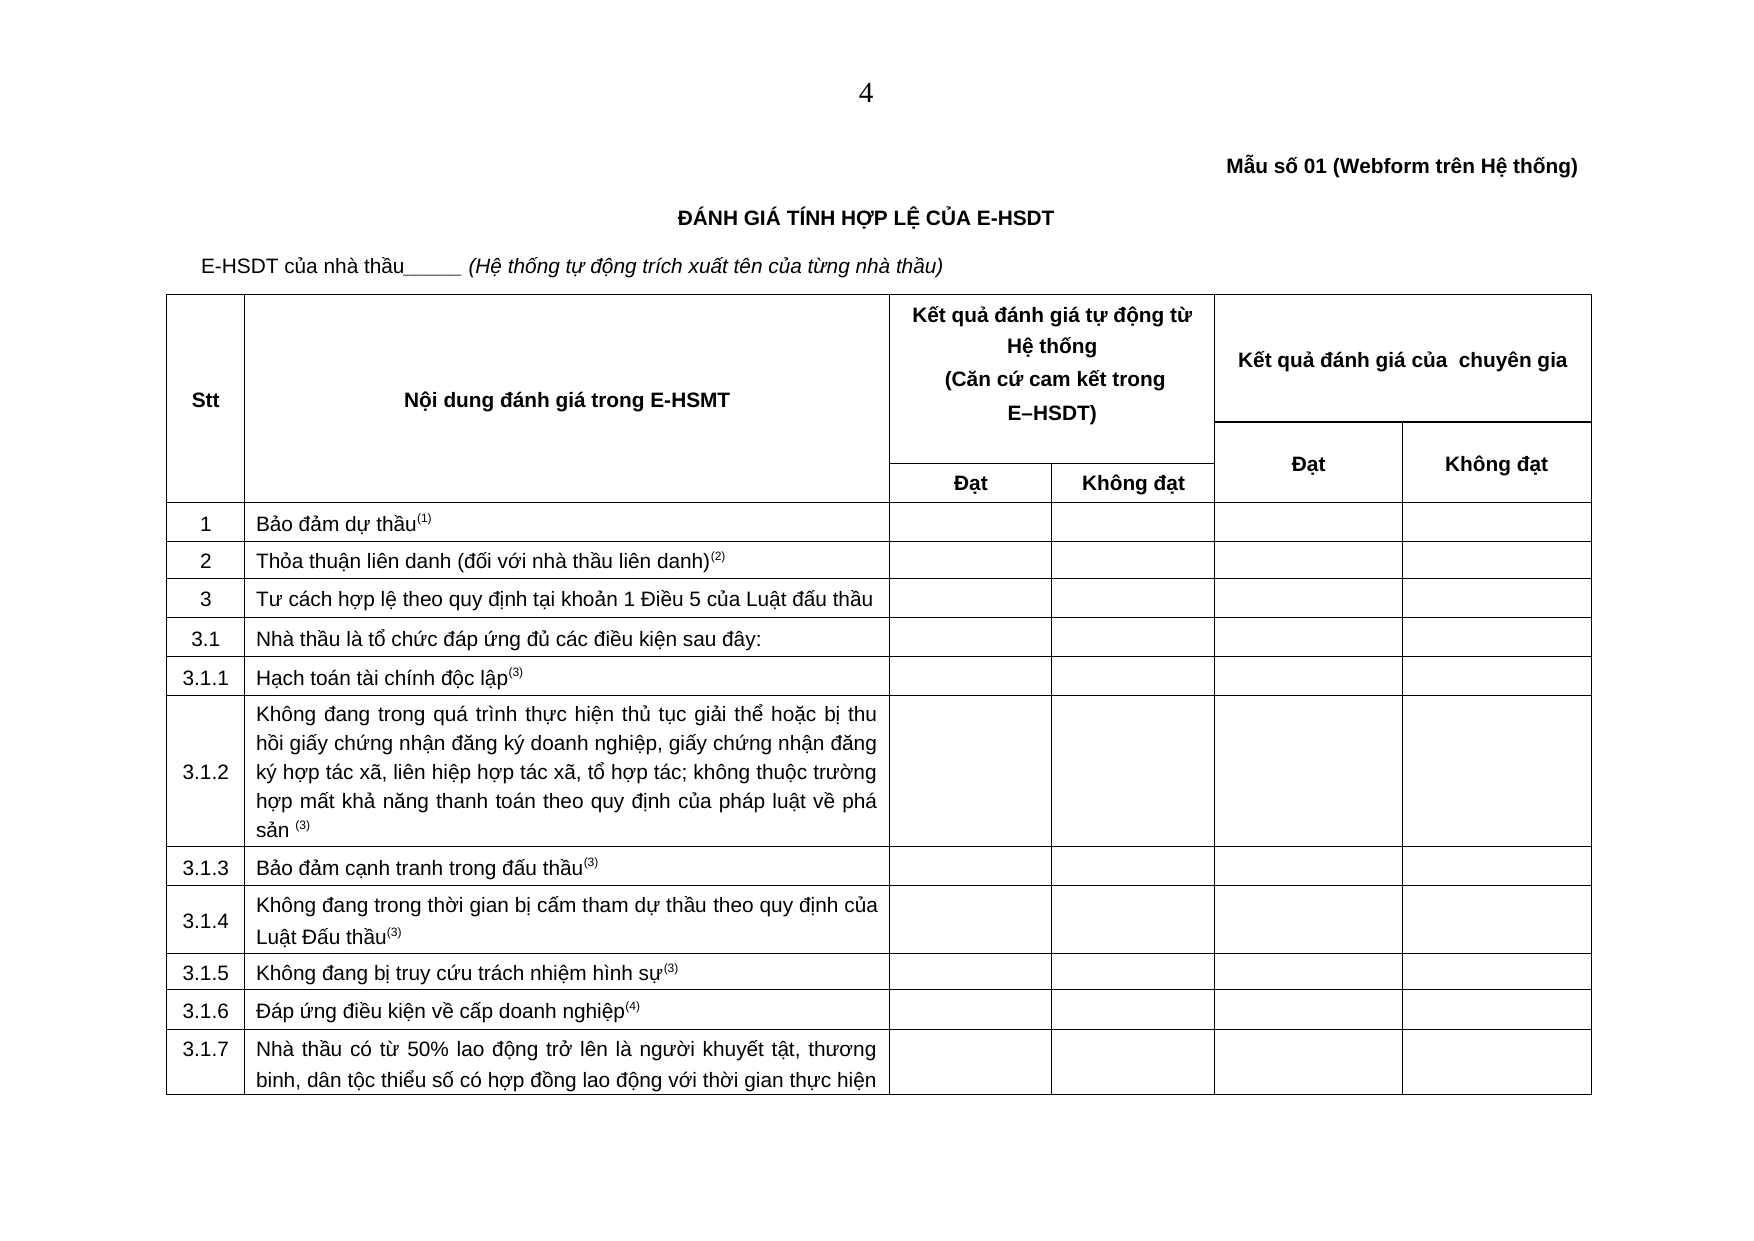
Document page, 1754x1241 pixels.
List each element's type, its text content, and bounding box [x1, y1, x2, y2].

table_cell 3.1.6 [167, 990, 244, 1028]
table_cell [1403, 657, 1591, 695]
table_cell [890, 657, 1051, 695]
text ĐÁNH GIÁ TÍNH HỢP LỆ CỦA E-HSDT [153, 194, 1578, 234]
table_cell [1215, 657, 1402, 695]
table_cell [1215, 990, 1402, 1028]
table_cell [1215, 542, 1402, 577]
table_cell 3.1.4 [167, 886, 244, 952]
table_cell Nhà thầu là tổ chức đáp ứng đủ các điều kiện sau đây: [245, 618, 889, 656]
table_cell [890, 542, 1051, 577]
table_cell [1403, 542, 1591, 577]
table_cell [1403, 579, 1591, 617]
table_cell [890, 954, 1051, 989]
table_cell [1052, 503, 1214, 541]
table_cell Đạt [890, 464, 1051, 502]
table_cell [1052, 990, 1214, 1028]
table_cell [1403, 954, 1591, 989]
table_cell [1052, 618, 1214, 656]
text Mẫu số 01 (Webform trên Hệ thống) [153, 142, 1578, 182]
table_cell [890, 618, 1051, 656]
table_cell [1052, 579, 1214, 617]
table_cell [1215, 886, 1402, 952]
table_cell [1052, 954, 1214, 989]
table_cell [1052, 696, 1214, 846]
table_cell [1403, 886, 1591, 952]
table_cell [890, 1030, 1051, 1094]
table_cell [1052, 657, 1214, 695]
table_cell 3.1.7 [167, 1030, 244, 1094]
table_cell [890, 696, 1051, 846]
table_cell Không đạt [1403, 423, 1591, 502]
table_cell [1403, 618, 1591, 656]
table_cell [1403, 1030, 1591, 1094]
table_header Nội dung đánh giá trong E-HSMT [245, 295, 889, 502]
table_cell Không đang trong thời gian bị cấm tham dự thầu theo quy định của Luật Đấu thầu(3) [245, 886, 889, 952]
table_cell 3.1 [167, 618, 244, 656]
table_cell [1215, 503, 1402, 541]
table_header Kết quả đánh giá tự động từ Hệ thống (Căn cứ cam kết trong E–HSDT) [890, 295, 1214, 462]
table_cell 2 [167, 542, 244, 577]
table_cell [890, 579, 1051, 617]
table_cell Không đang bị truy cứu trách nhiệm hình sự(3) [245, 954, 889, 989]
table_cell [1215, 954, 1402, 989]
table_cell [1052, 886, 1214, 952]
table_cell Tư cách hợp lệ theo quy định tại khoản 1 Điều 5 của Luật đấu thầu [245, 579, 889, 617]
table_cell [1403, 503, 1591, 541]
table_cell 3.1.1 [167, 657, 244, 695]
table_cell [1052, 1030, 1214, 1094]
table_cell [245, 1030, 889, 1094]
table_cell 3 [167, 579, 244, 617]
table_cell Bảo đảm cạnh tranh trong đấu thầu(3) [245, 847, 889, 885]
table_cell Đạt [1215, 423, 1402, 502]
table_cell 3.1.2 [167, 696, 244, 846]
table_cell Không đạt [1052, 464, 1214, 502]
table_cell Đáp ứng điều kiện về cấp doanh nghiệp(4) [245, 990, 889, 1028]
table_cell [1403, 990, 1591, 1028]
table_cell 3.1.3 [167, 847, 244, 885]
table_cell [1403, 696, 1591, 846]
table_cell [1215, 1030, 1402, 1094]
table_cell Không đang trong quá trình thực hiện thủ tục giải thể hoặc bị thu hồi giấy chứng nhận đăng ký doanh nghiệp, giấy chứng nhận đăng ký hợp tác xã, liên hiệp hợp tác xã, tổ hợp tác; không thuộc trường hợp mất khả năng thanh toán theo quy định của pháp luật về phá sản (3) [245, 696, 889, 846]
table_cell [890, 847, 1051, 885]
table_cell [1215, 618, 1402, 656]
table_cell [1215, 847, 1402, 885]
table_cell 3.1.5 [167, 954, 244, 989]
table_cell [1052, 542, 1214, 577]
table_cell [890, 886, 1051, 952]
table_cell [890, 503, 1051, 541]
table_header Stt [167, 295, 244, 502]
text E-HSDT của nhà thầu_____ (Hệ thống tự động trích xuất tên của từng nhà thầu) [153, 242, 1578, 282]
table_cell 1 [167, 503, 244, 541]
table_header Kết quả đánh giá của chuyên gia [1215, 295, 1591, 421]
table_cell Hạch toán tài chính độc lập(3) [245, 657, 889, 695]
table_cell [1215, 696, 1402, 846]
table_cell [1052, 847, 1214, 885]
table_cell [1215, 579, 1402, 617]
table_cell Thỏa thuận liên danh (đối với nhà thầu liên danh)(2) [245, 542, 889, 577]
table_cell Bảo đảm dự thầu(1) [245, 503, 889, 541]
table_cell [1403, 847, 1591, 885]
table_cell [890, 990, 1051, 1028]
